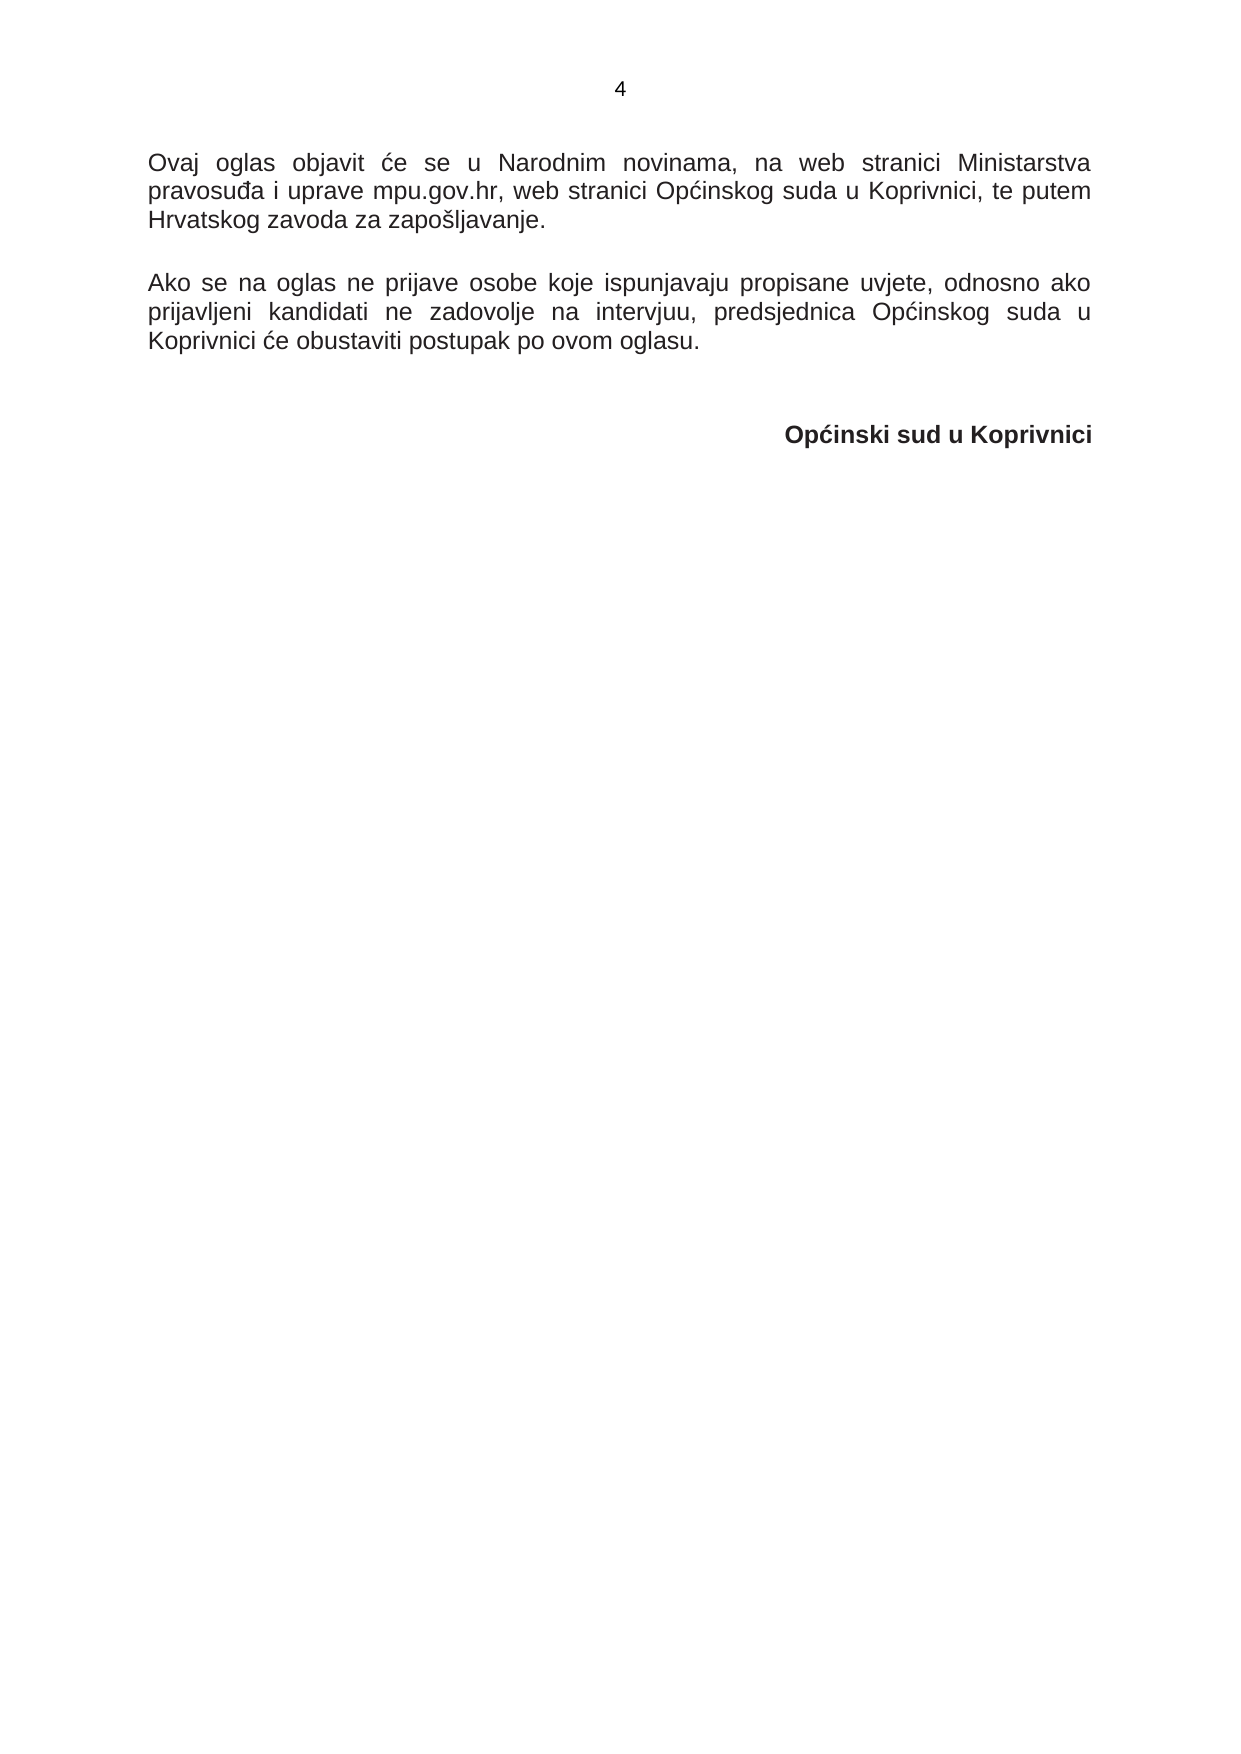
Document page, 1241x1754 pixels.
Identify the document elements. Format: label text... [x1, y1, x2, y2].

text Općinski sud u Koprivnici [148, 420, 1093, 449]
text Ovaj oglas objavit će se u Narodnim novinama, na web stranici Ministarstva pravosuđa i uprave mpu.gov.hr, web stranici Općinskog suda u Koprivnici, te putem Hrvatskog zavoda za zapošljavanje. [148, 148, 1093, 234]
text Ako se na oglas ne prijave osobe koje ispunjavaju propisane uvjete, odnosno ako prijavljeni kandidati ne zadovolje na intervjuu, predsjednica Općinskog suda u Koprivnici će obustaviti postupak po ovom oglasu. [148, 268, 1093, 354]
